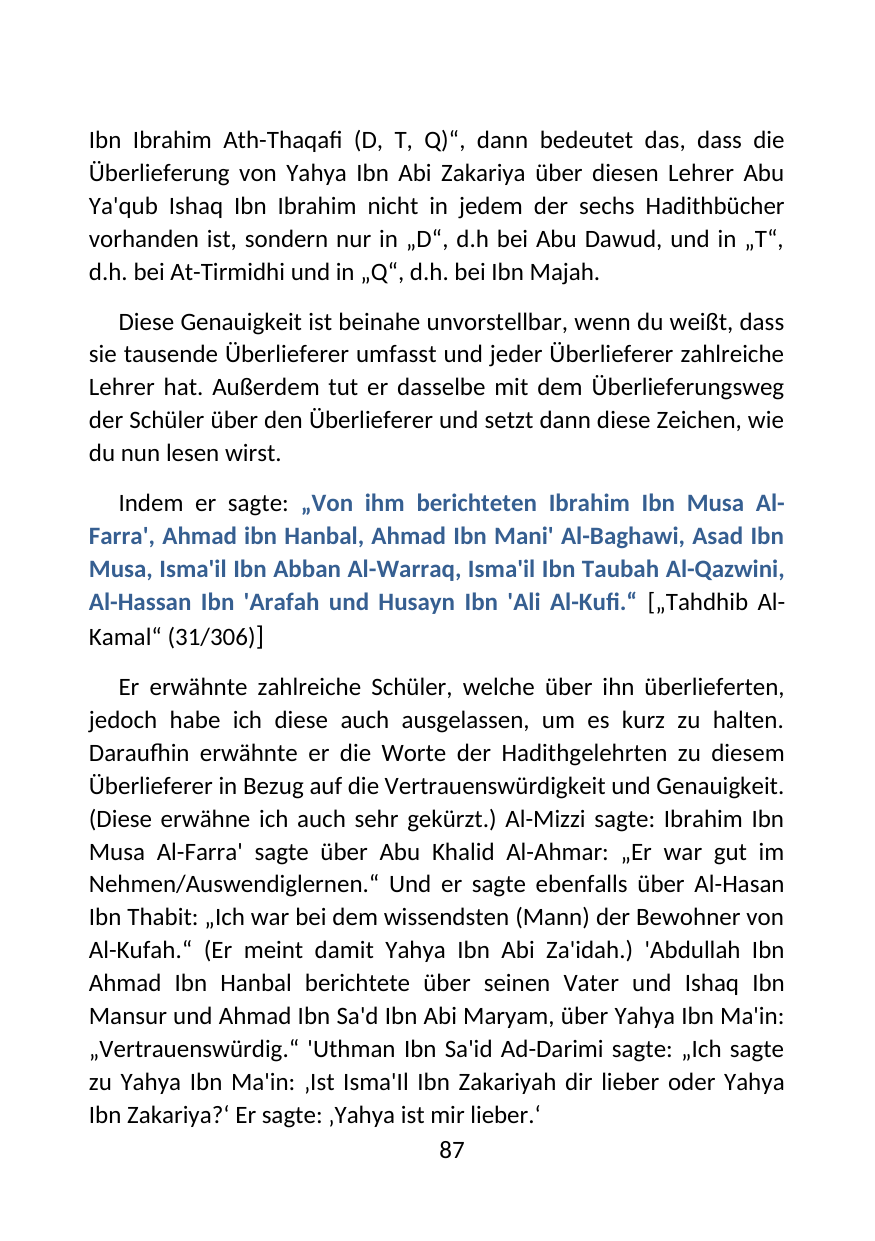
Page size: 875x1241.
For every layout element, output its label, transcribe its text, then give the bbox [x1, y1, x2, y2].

text Er erwähnte zahlreiche Schüler, welche über ihn überlieferten, jedoch habe ich diese auch ausgelassen, um es kurz zu halten. Daraufhin erwähnte er die Worte der Hadithgelehrten zu diesem Überlieferer in Bezug auf die Vertrauenswürdigkeit und Genauigkeit. (Diese erwähne ich auch sehr gekürzt.) Al-Mizzi sagte: Ibrahim Ibn Musa Al-Farra' sagte über Abu Khalid Al-Ahmar: „Er war gut im Nehmen/Auswendiglernen.“ Und er sagte ebenfalls über Al-Hasan Ibn Thabit: „Ich war bei dem wissendsten (Mann) der Bewohner von Al-Kufah.“ (Er meint damit Yahya Ibn Abi Za'idah.) 'Abdullah Ibn Ahmad Ibn Hanbal berichtete über seinen Vater und Ishaq Ibn Mansur und Ahmad Ibn Sa'd Ibn Abi Maryam, über Yahya Ibn Ma'in: „Vertrauenswürdig.“ 'Uthman Ibn Sa'id Ad-Darimi sagte: „Ich sagte zu Yahya Ibn Ma'in: ‚Ist Isma'Il Ibn Zakariyah dir lieber oder Yahya Ibn Zakariya?‘ Er sagte: ‚Yahya ist mir lieber.‘ [89, 671, 785, 1129]
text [89, 124, 785, 287]
text Indem er sagte: „Von ihm berichteten Ibrahim Ibn Musa Al-Farra', Ahmad ibn Hanbal, Ahmad Ibn Mani' Al-Baghawi, Asad Ibn Musa, Isma'il Ibn Abban Al-Warraq, Isma'il Ibn Taubah Al-Qazwini, Al-Hassan Ibn 'Arafah und Husayn Ibn 'Ali Al-Kufi.“ [„Tahdhib Al-Kamal“ (31/306)] [89, 487, 785, 652]
text Diese Genauigkeit ist beinahe unvorstellbar, wenn du weißt, dass sie tausende Überlieferer umfasst und jeder Überlieferer zahlreiche Lehrer hat. Außerdem tut er dasselbe mit dem Überlieferungsweg der Schüler über den Überlieferer und setzt dann diese Zeichen, wie du nun lesen wirst. [89, 306, 785, 468]
